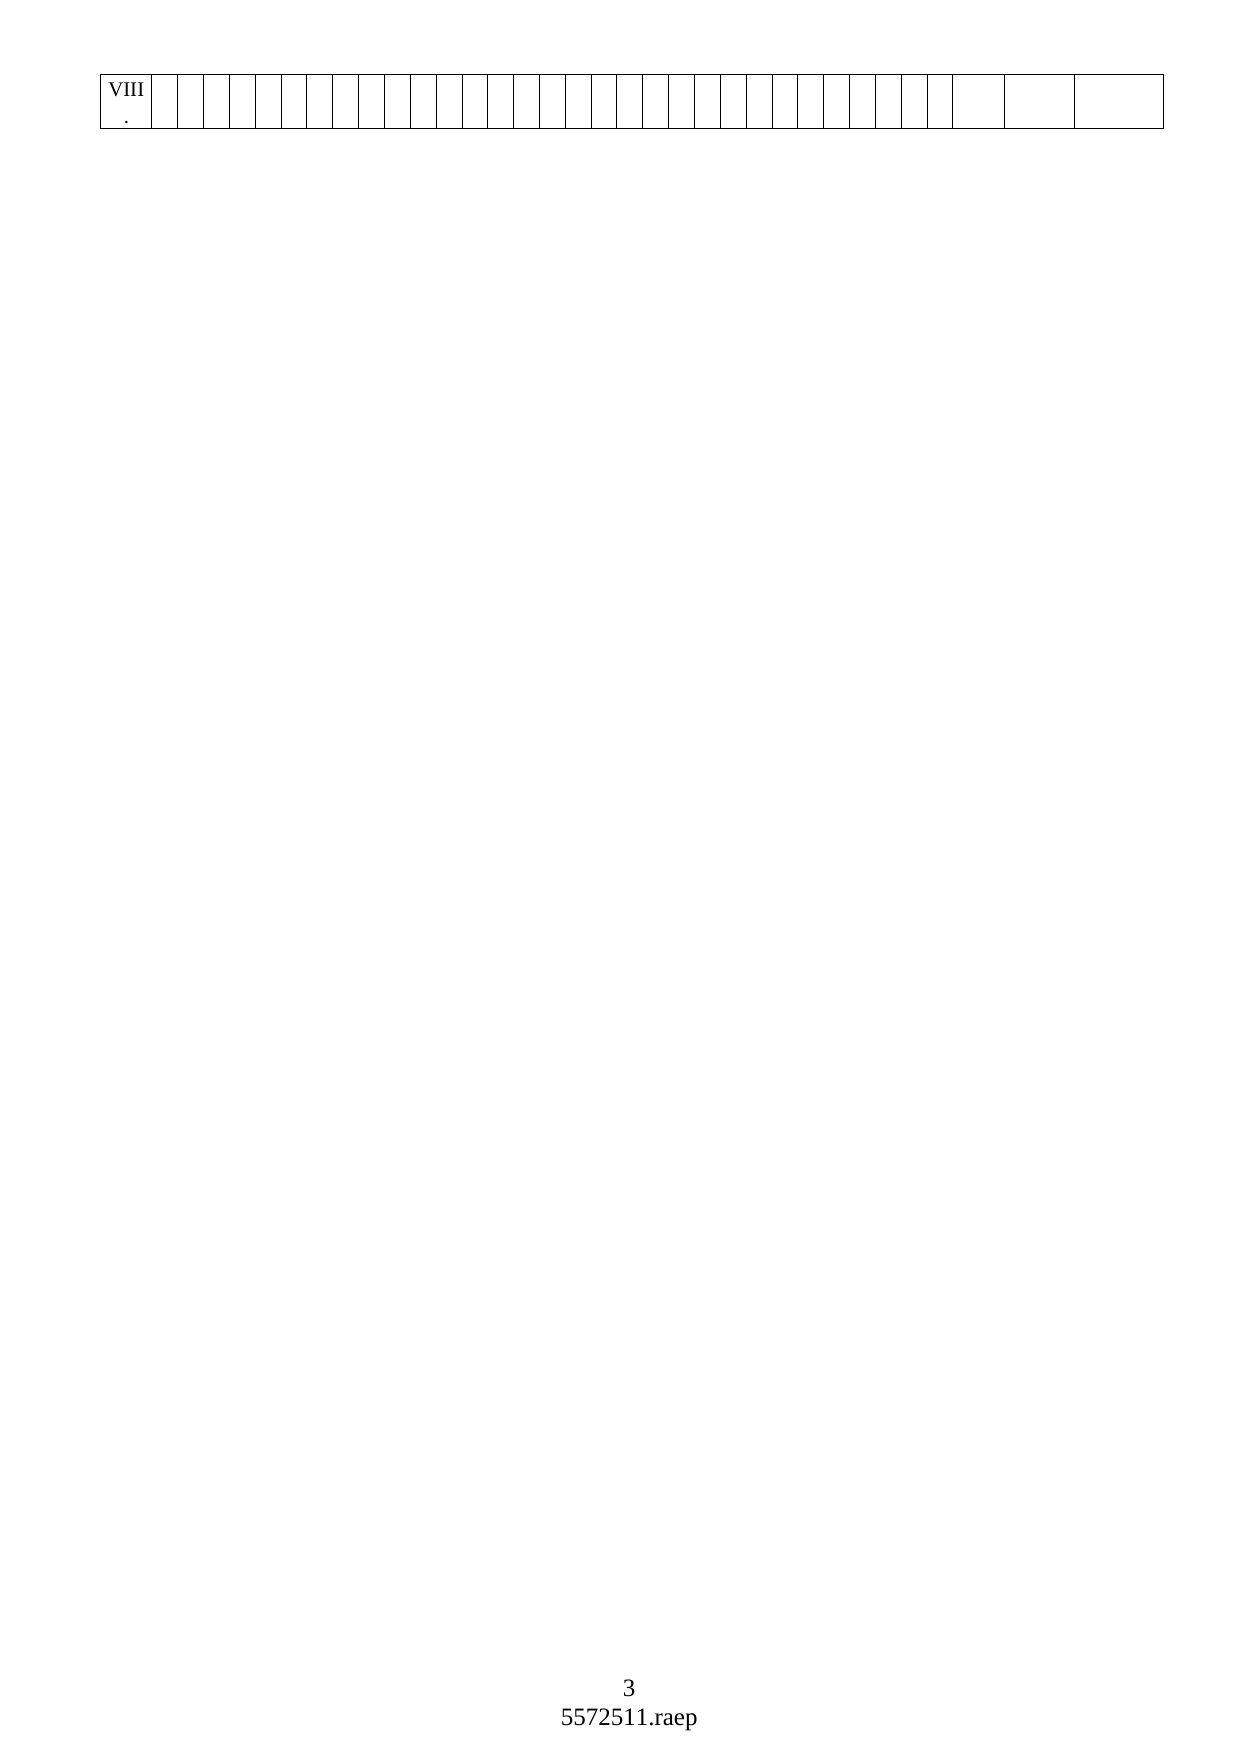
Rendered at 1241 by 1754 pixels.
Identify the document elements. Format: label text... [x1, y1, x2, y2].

table_cell [540, 75, 565, 128]
table_cell [747, 75, 772, 128]
table_cell [152, 75, 177, 128]
table_cell [876, 75, 901, 128]
table_cell [488, 75, 513, 128]
table_cell [514, 75, 539, 128]
table_cell [566, 75, 591, 128]
table_cell [359, 75, 384, 128]
table_cell [902, 75, 927, 128]
table_cell [773, 75, 797, 128]
table_cell [617, 75, 642, 128]
table_cell [928, 75, 952, 128]
table_cell VIII. [101, 75, 151, 128]
table_cell [411, 75, 436, 128]
table_cell [850, 75, 875, 128]
table_cell [204, 75, 229, 128]
table_cell [333, 75, 358, 128]
table_cell [437, 75, 462, 128]
table_cell [463, 75, 487, 128]
table_cell [953, 75, 1004, 128]
table_cell [592, 75, 616, 128]
table_cell [230, 75, 255, 128]
table_cell [307, 75, 332, 128]
table_cell [385, 75, 410, 128]
table_cell [1075, 75, 1163, 128]
table_cell [798, 75, 823, 128]
table_cell [824, 75, 849, 128]
table_cell [178, 75, 203, 128]
table_cell [643, 75, 668, 128]
table_cell [669, 75, 694, 128]
table_cell [1005, 75, 1074, 128]
table_cell [721, 75, 746, 128]
table_cell [256, 75, 281, 128]
table_cell [695, 75, 720, 128]
table_cell [282, 75, 306, 128]
